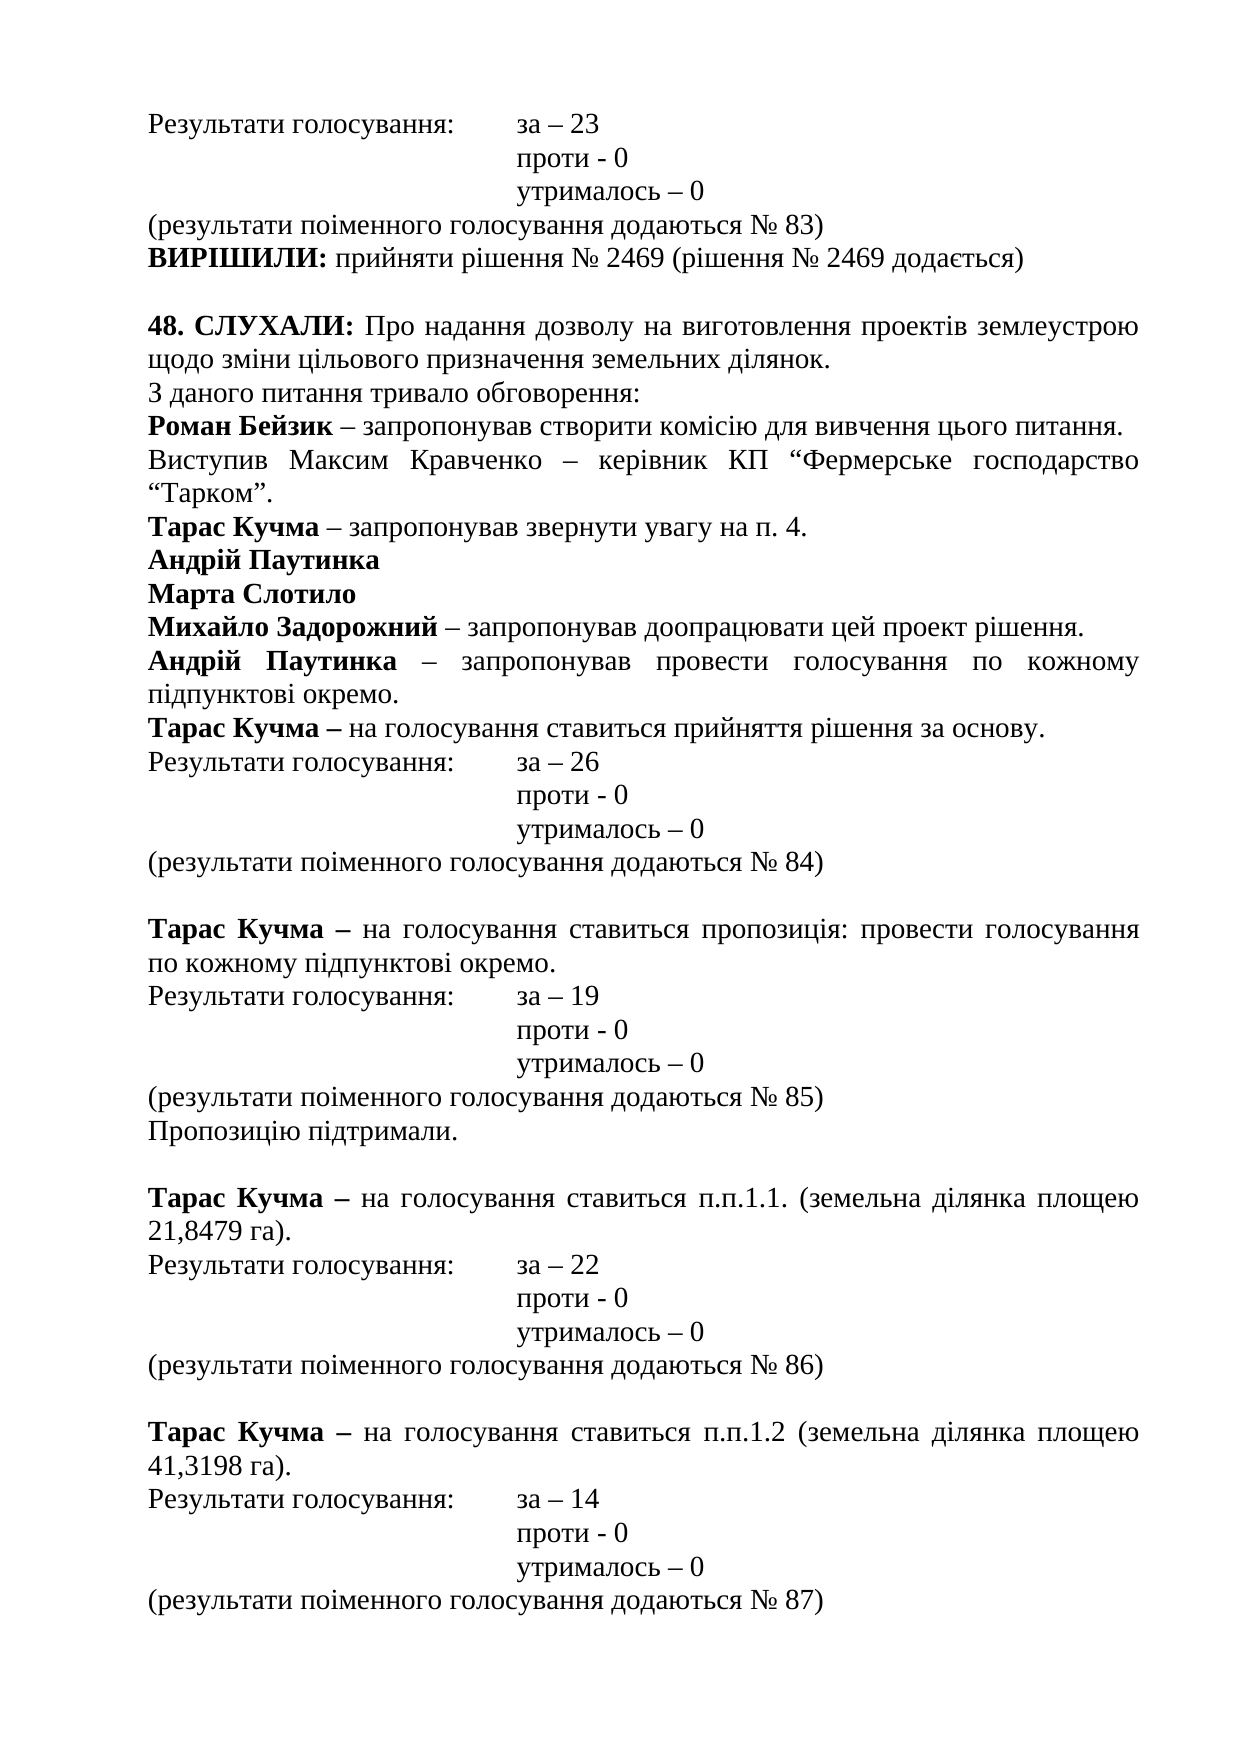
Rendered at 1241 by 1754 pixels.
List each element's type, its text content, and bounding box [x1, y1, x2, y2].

text утрималось – 0 [148, 1314, 1140, 1347]
text Результати голосування: за – 22 [148, 1247, 1140, 1280]
text 48. СЛУХАЛИ: Про надання дозволу на виготовлення проектів землеустрою щодо зміни цільового призначення земельних ділянок. [148, 308, 1140, 375]
text (результати поіменного голосування додаються № 86) [148, 1347, 1140, 1381]
text ВИРІШИЛИ: прийняти рішення № 2469 (рішення № 2469 додається) [148, 241, 1140, 274]
text (результати поіменного голосування додаються № 84) [148, 844, 1140, 878]
text Тарас Кучма – запропонував звернути увагу на п. 4. [148, 509, 1140, 542]
text проти - 0 [148, 1515, 1140, 1549]
text утрималось – 0 [148, 811, 1140, 844]
text проти - 0 [148, 777, 1140, 811]
text (результати поіменного голосування додаються № 87) [148, 1582, 1140, 1616]
text (результати поіменного голосування додаються № 83) [148, 207, 1140, 241]
text проти - 0 [148, 1012, 1140, 1046]
text (результати поіменного голосування додаються № 85) [148, 1079, 1140, 1113]
text Андрій Паутинка – запропонував провести голосування по кожному підпунктові окремо. [148, 643, 1140, 710]
text Виступив Максим Кравченко – керівник КП “Фермерське господарство “Тарком”. [148, 442, 1140, 509]
text проти - 0 [148, 140, 1140, 173]
text утрималось – 0 [148, 1549, 1140, 1582]
text утрималось – 0 [148, 173, 1140, 207]
text проти - 0 [148, 1280, 1140, 1314]
text З даного питання тривало обговорення: [148, 375, 1140, 408]
text Результати голосування: за – 26 [148, 744, 1140, 777]
text Пропозицію підтримали. [148, 1113, 1140, 1146]
text Андрій Паутинка [148, 542, 1140, 576]
text Результати голосування: за – 23 [148, 106, 1140, 140]
text Тарас Кучма – на голосування ставиться прийняття рішення за основу. [148, 710, 1140, 744]
text утрималось – 0 [148, 1046, 1140, 1079]
text Роман Бейзик – запропонував створити комісію для вивчення цього питання. [148, 408, 1140, 442]
text Михайло Задорожний – запропонував доопрацювати цей проект рішення. [148, 609, 1140, 643]
text Тарас Кучма – на голосування ставиться п.п.1.2 (земельна ділянка площею 41,3198 га). [148, 1414, 1140, 1482]
text Результати голосування: за – 14 [148, 1482, 1140, 1515]
text Марта Слотило [148, 576, 1140, 609]
text Тарас Кучма – на голосування ставиться пропозиція: провести голосування по кожному підпунктові окремо. [148, 911, 1140, 978]
text Результати голосування: за – 19 [148, 978, 1140, 1012]
text Тарас Кучма – на голосування ставиться п.п.1.1. (земельна ділянка площею 21,8479 га). [148, 1180, 1140, 1247]
